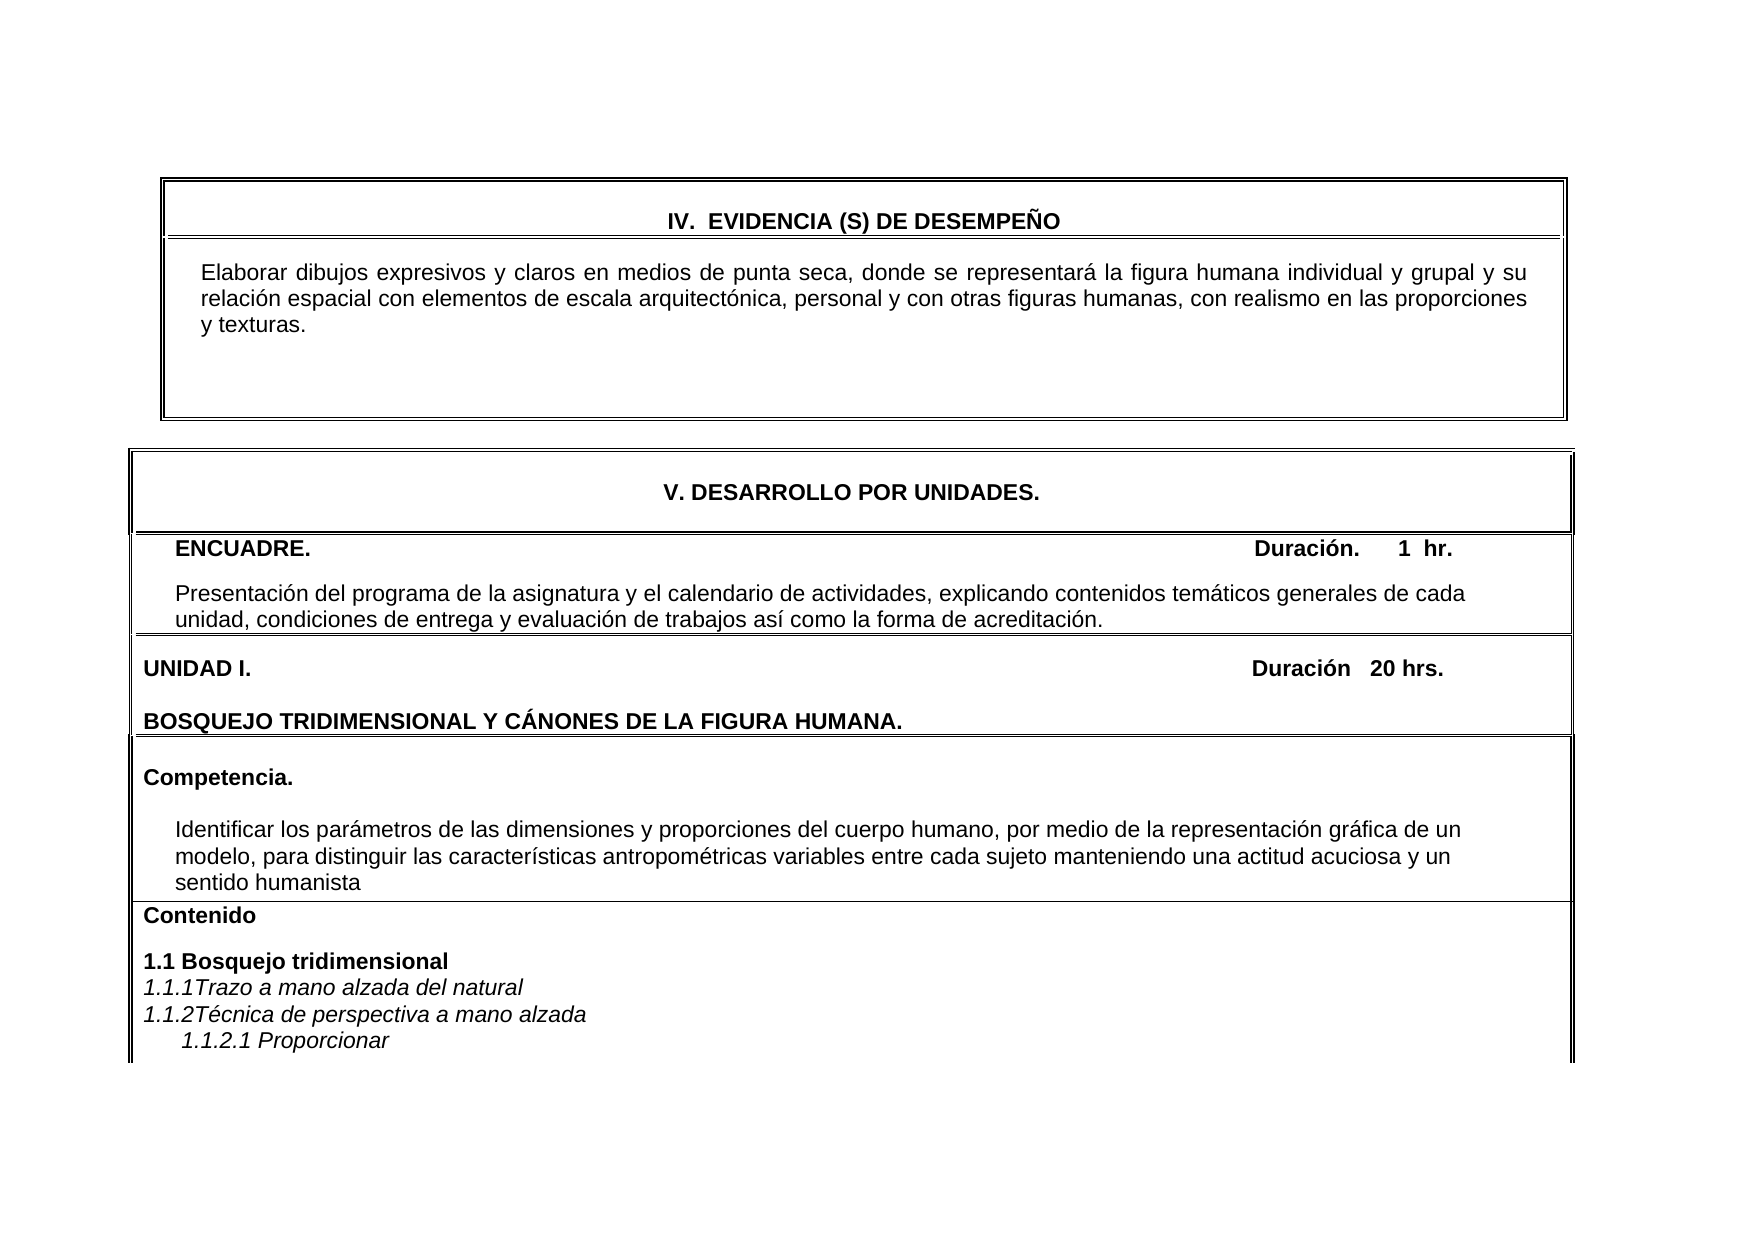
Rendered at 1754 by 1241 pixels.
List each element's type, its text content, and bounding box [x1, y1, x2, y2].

table_cell Competencia. Identificar los parámetros de las dimensiones y proporciones del cuerpo humano, por medio de la representación gráfica de un modelo, para distinguir las características antropométricas variables entre cada sujeto manteniendo una actitud acuciosa y un sentido humanista [131, 734, 1573, 901]
table_header V. DESARROLLO POR UNIDADES. [131, 449, 1573, 531]
table_header IV. EVIDENCIA (S) DE DESEMPEÑO [165, 182, 1563, 234]
table_cell ENCUADRE. Duración. 1 hr. Presentación del programa de la asignatura y el calendario de actividades, explicando contenidos temáticos generales de cada unidad, condiciones de entrega y evaluación de trabajos así como la forma de acreditación. [132, 531, 1571, 633]
table_cell UNIDAD I. Duración 20 hrs. BOSQUEJO TRIDIMENSIONAL Y CÁNONES DE LA FIGURA HUMANA. [132, 633, 1571, 734]
table_cell Elaborar dibujos expresivos y claros en medios de punta seca, donde se representará la figura humana individual y grupal y su relación espacial con elementos de escala arquitectónica, personal y con otras figuras humanas, con realismo en las proporciones y texturas. [163, 235, 1565, 417]
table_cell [133, 902, 1570, 1063]
